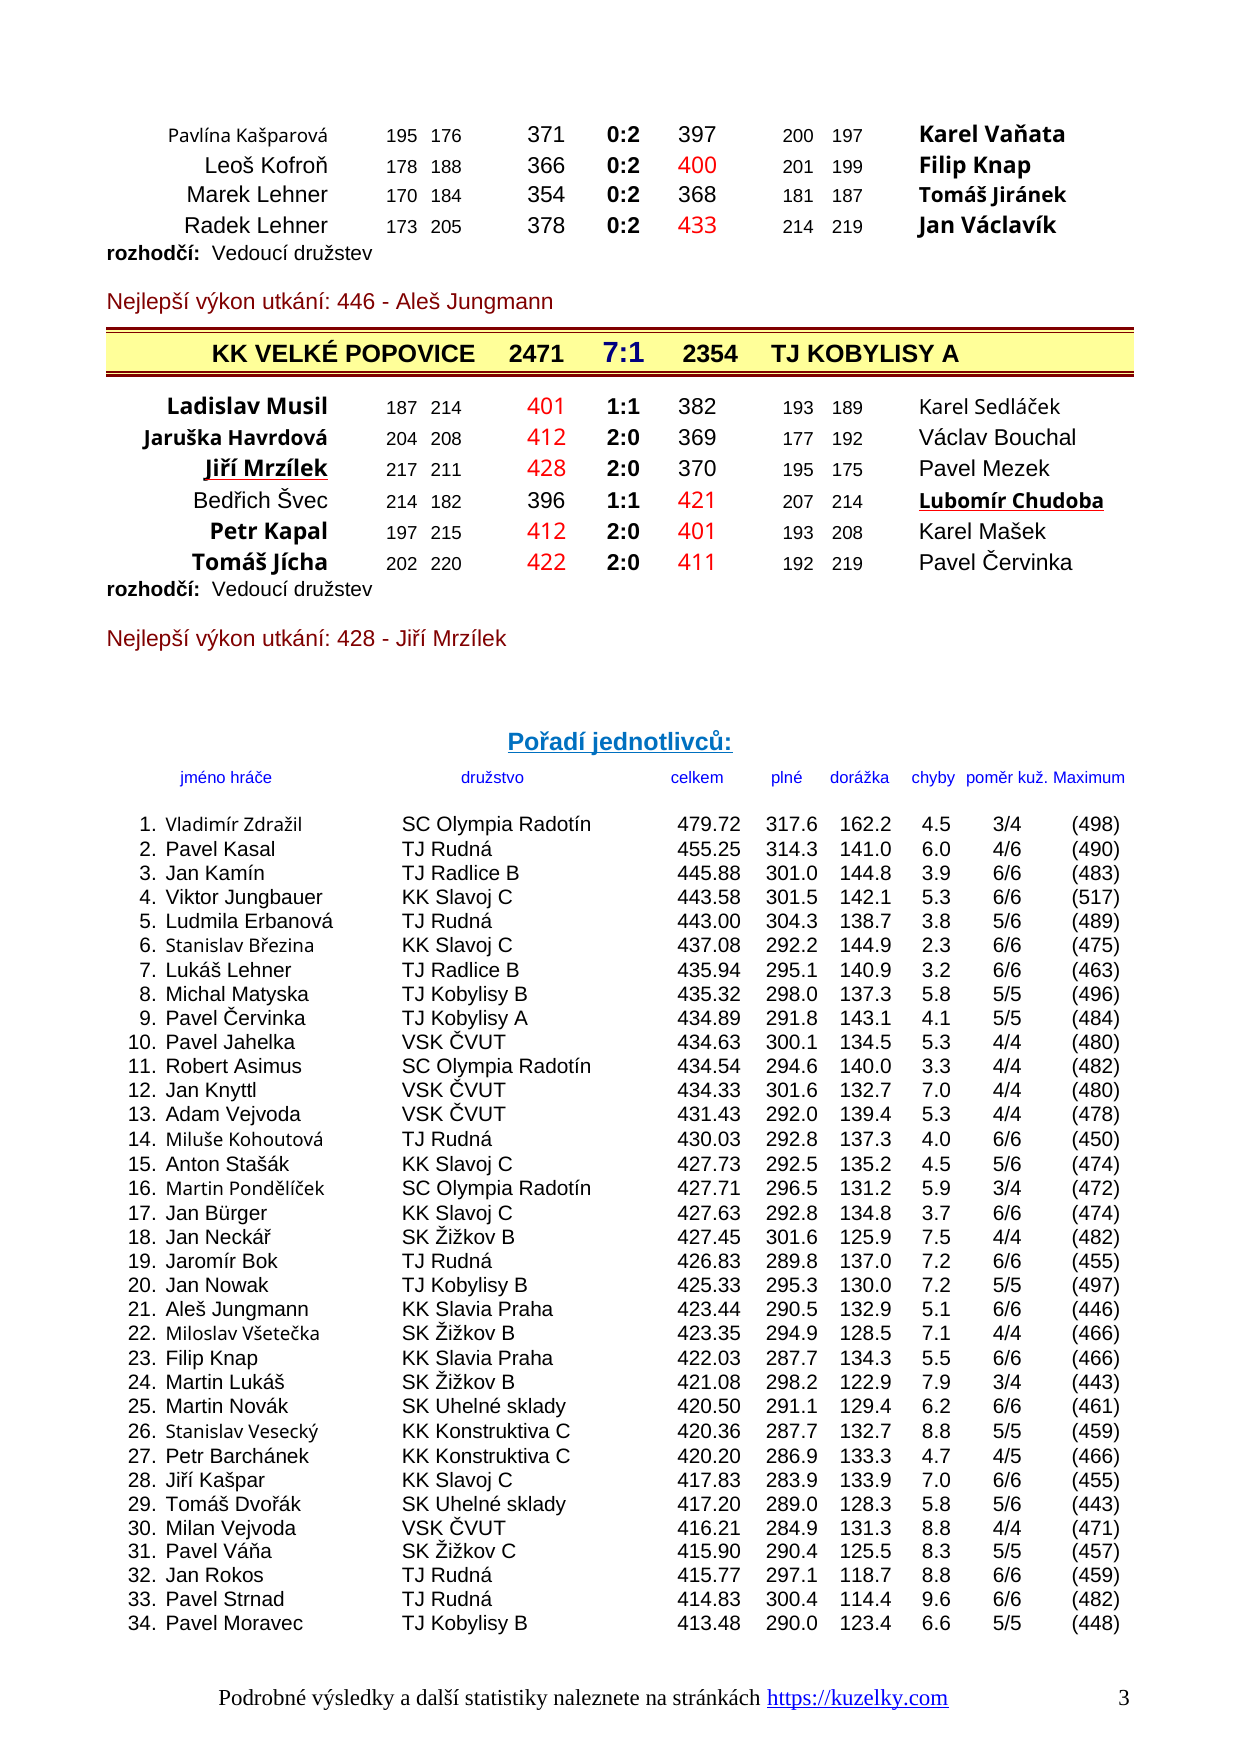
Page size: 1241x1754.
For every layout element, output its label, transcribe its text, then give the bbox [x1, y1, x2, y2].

text Tomáš Jícha 202 220 422 2:0 411 192 219 Pavel Červinka [106, 546, 1134, 577]
text 9. Pavel Červinka TJ Kobylisy A 434.89 291.8 143.1 4.1 5/5 (484) [106, 1006, 1134, 1030]
text Nejlepší výkon utkání: 446 - Aleš Jungmann [106, 288, 1134, 314]
text 24. Martin Lukáš SK Žižkov B 421.08 298.2 122.9 7.9 3/4 (443) [106, 1370, 1134, 1394]
text Petr Kapal 197 215 412 2:0 401 193 208 Karel Mašek [106, 515, 1134, 546]
text Jaruška Havrdová 204 208 412 2:0 369 177 192 Václav Bouchal [106, 421, 1134, 452]
text Nejlepší výkon utkání: 428 - Jiří Mrzílek [106, 625, 1134, 652]
text Marek Lehner 170 184 354 0:2 368 181 187 Tomáš Jiránek [106, 181, 1134, 209]
text 29. Tomáš Dvořák SK Uhelné sklady 417.20 289.0 128.3 5.8 5/6 (443) [106, 1491, 1134, 1515]
text 14. Miluše Kohoutová TJ Rudná 430.03 292.8 137.3 4.0 6/6 (450) [106, 1126, 1134, 1151]
text 31. Pavel Váňa SK Žižkov C 415.90 290.4 125.5 8.3 5/5 (457) [106, 1539, 1134, 1563]
text 18. Jan Neckář SK Žižkov B 427.45 301.6 125.9 7.5 4/4 (482) [106, 1225, 1134, 1249]
text 33. Pavel Strnad TJ Rudná 414.83 300.4 114.4 9.6 6/6 (482) [106, 1587, 1134, 1611]
text 1. Vladimír Zdražil SC Olympia Radotín 479.72 317.6 162.2 4.5 3/4 (498) [106, 811, 1134, 837]
text 13. Adam Vejvoda VSK ČVUT 431.43 292.0 139.4 5.3 4/4 (478) [106, 1102, 1134, 1126]
text 12. Jan Knyttl VSK ČVUT 434.33 301.6 132.7 7.0 4/4 (480) [106, 1078, 1134, 1102]
text 21. Aleš Jungmann KK Slavia Praha 423.44 290.5 132.9 5.1 6/6 (446) [106, 1297, 1134, 1321]
text jméno hráče družstvo celkem plné dorážka chyby poměr kuž. Maximum [106, 768, 1134, 787]
text 30. Milan Vejvoda VSK ČVUT 416.21 284.9 131.3 8.8 4/4 (471) [106, 1515, 1134, 1539]
text 15. Anton Stašák KK Slavoj C 427.73 292.5 135.2 4.5 5/6 (474) [106, 1151, 1134, 1175]
text 26. Stanislav Vesecký KK Konstruktiva C 420.36 287.7 132.7 8.8 5/5 (459) [106, 1418, 1134, 1443]
text 7. Lukáš Lehner TJ Radlice B 435.94 295.1 140.9 3.2 6/6 (463) [106, 958, 1134, 982]
text 11. Robert Asimus SC Olympia Radotín 434.54 294.6 140.0 3.3 4/4 (482) [106, 1054, 1134, 1078]
text Radek Lehner 173 205 378 0:2 433 214 219 Jan Václavík [106, 209, 1134, 240]
text 3. Jan Kamín TJ Radlice B 445.88 301.0 144.8 3.9 6/6 (483) [106, 861, 1134, 885]
text 17. Jan Bürger KK Slavoj C 427.63 292.8 134.8 3.7 6/6 (474) [106, 1201, 1134, 1225]
text Jiří Mrzílek 217 211 428 2:0 370 195 175 Pavel Mezek [106, 452, 1134, 483]
text 25. Martin Novák SK Uhelné sklady 420.50 291.1 129.4 6.2 6/6 (461) [106, 1394, 1134, 1418]
text KK Velké Popovice 2471 7:1 2354 TJ Kobylisy A [106, 333, 1134, 371]
text Pořadí jednotlivců: [94, 727, 1145, 756]
text Pavlína Kašparová 195 176 371 0:2 397 200 197 Karel Vaňata [106, 118, 1134, 149]
text 32. Jan Rokos TJ Rudná 415.77 297.1 118.7 8.8 6/6 (459) [106, 1563, 1134, 1587]
text 22. Miloslav Všetečka SK Žižkov B 423.35 294.9 128.5 7.1 4/4 (466) [106, 1321, 1134, 1346]
text 6. Stanislav Březina KK Slavoj C 437.08 292.2 144.9 2.3 6/6 (475) [106, 933, 1134, 958]
text 20. Jan Nowak TJ Kobylisy B 425.33 295.3 130.0 7.2 5/5 (497) [106, 1273, 1134, 1297]
text Ladislav Musil 187 214 401 1:1 382 193 189 Karel Sedláček [106, 390, 1134, 421]
text rozhodčí: Vedoucí družstev [106, 240, 1134, 264]
text rozhodčí: Vedoucí družstev [106, 577, 1134, 601]
text 19. Jaromír Bok TJ Rudná 426.83 289.8 137.0 7.2 6/6 (455) [106, 1249, 1134, 1273]
text 4. Viktor Jungbauer KK Slavoj C 443.58 301.5 142.1 5.3 6/6 (517) [106, 885, 1134, 909]
text 16. Martin Pondělíček SC Olympia Radotín 427.71 296.5 131.2 5.9 3/4 (472) [106, 1175, 1134, 1201]
text 8. Michal Matyska TJ Kobylisy B 435.32 298.0 137.3 5.8 5/5 (496) [106, 982, 1134, 1006]
text Bedřich Švec 214 182 396 1:1 421 207 214 Lubomír Chudoba [106, 483, 1134, 515]
text 23. Filip Knap KK Slavia Praha 422.03 287.7 134.3 5.5 6/6 (466) [106, 1346, 1134, 1370]
text Leoš Kofroň 178 188 366 0:2 400 201 199 Filip Knap [106, 149, 1134, 181]
text 28. Jiří Kašpar KK Slavoj C 417.83 283.9 133.9 7.0 6/6 (455) [106, 1467, 1134, 1491]
text 2. Pavel Kasal TJ Rudná 455.25 314.3 141.0 6.0 4/6 (490) [106, 837, 1134, 861]
text 27. Petr Barchánek KK Konstruktiva C 420.20 286.9 133.3 4.7 4/5 (466) [106, 1443, 1134, 1467]
text 34. Pavel Moravec TJ Kobylisy B 413.48 290.0 123.4 6.6 5/5 (448) [106, 1611, 1134, 1635]
text 10. Pavel Jahelka VSK ČVUT 434.63 300.1 134.5 5.3 4/4 (480) [106, 1030, 1134, 1054]
text 5. Ludmila Erbanová TJ Rudná 443.00 304.3 138.7 3.8 5/6 (489) [106, 909, 1134, 933]
